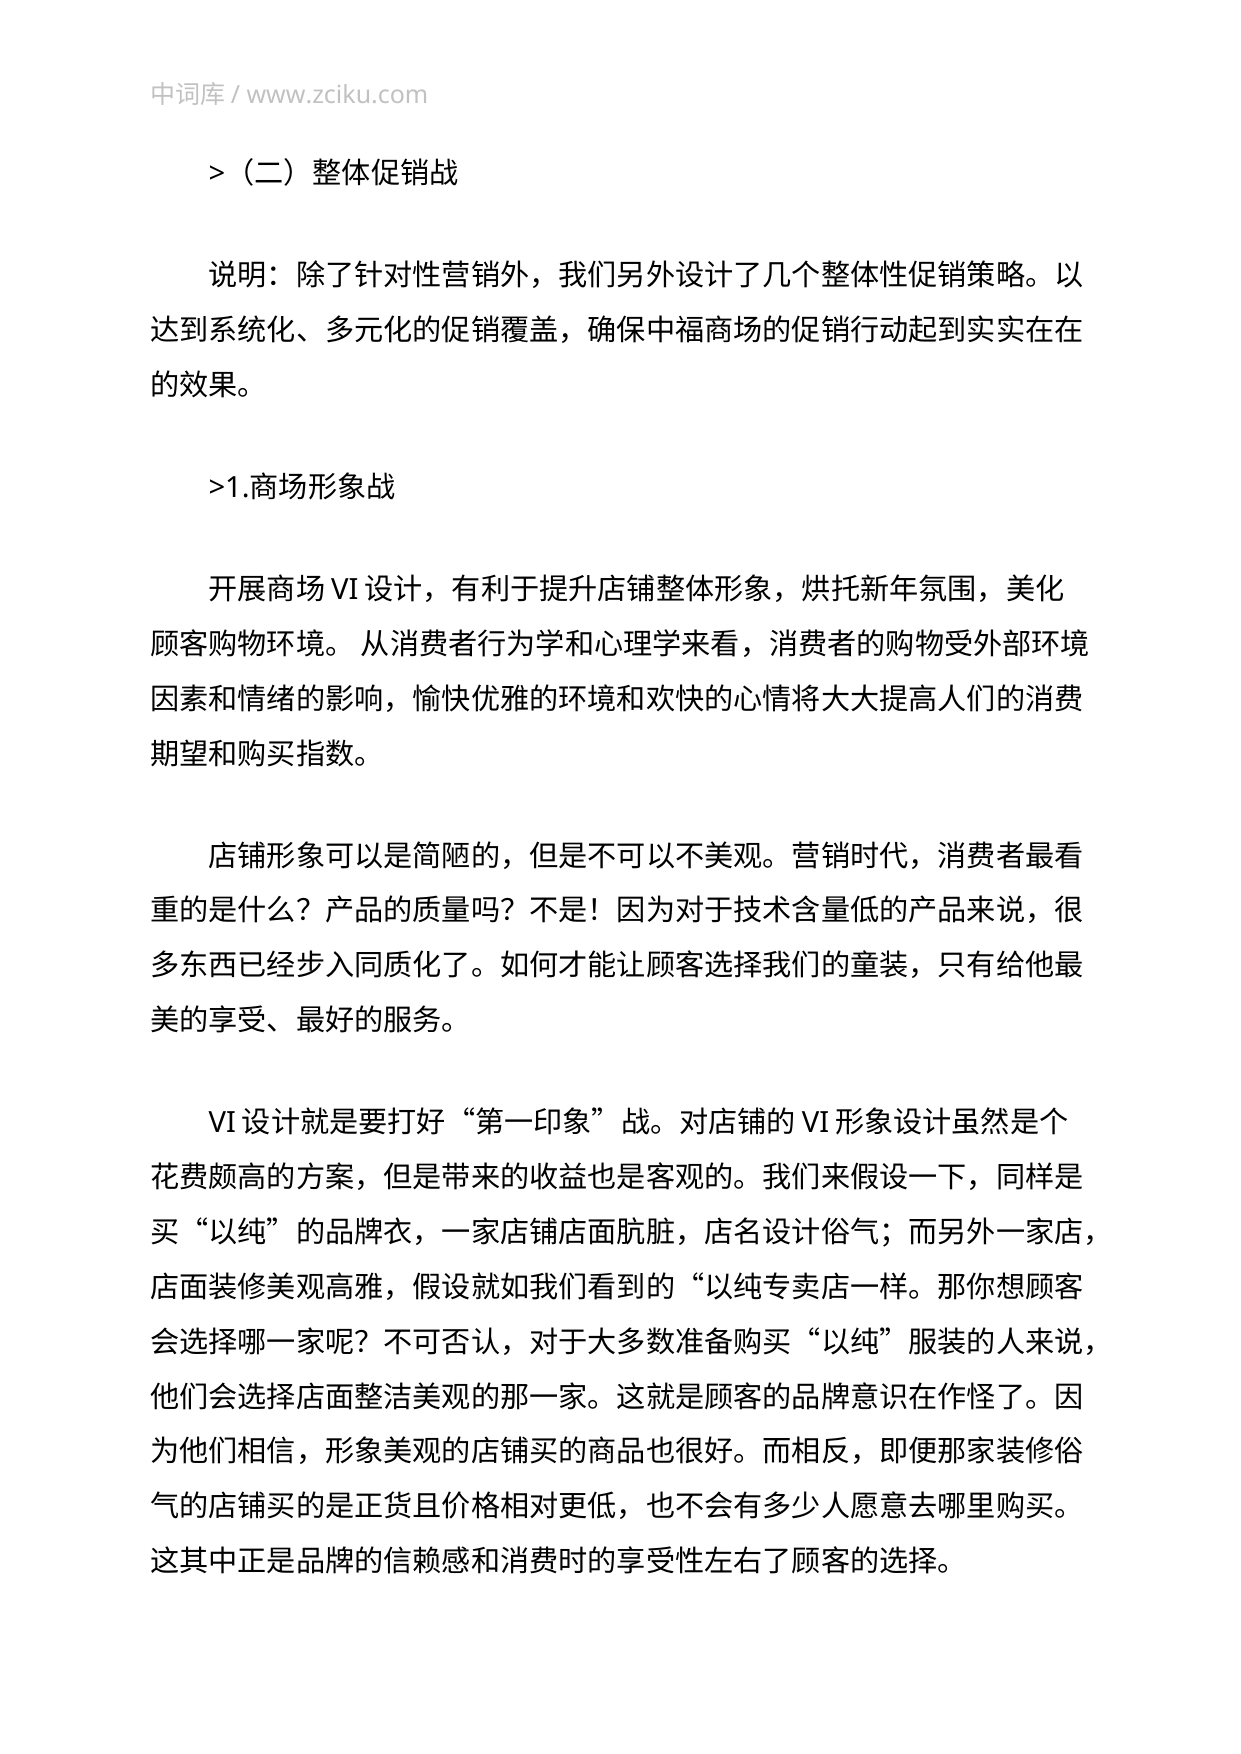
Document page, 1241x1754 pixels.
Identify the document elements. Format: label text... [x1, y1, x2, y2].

text 店铺形象可以是简陋的，但是不可以不美观。营销时代，消费者最看重的是什么？产品的质量吗？不是！因为对于技术含量低的产品来说，很多东西已经步入同质化了。如何才能让顾客选择我们的童装，只有给他最美的享受、最好的服务。 [150, 832, 1090, 1039]
text >（二）整体促销战 [150, 150, 1090, 192]
text 说明：除了针对性营销外，我们另外设计了几个整体性促销策略。以达到系统化、多元化的促销覆盖，确保中福商场的促销行动起到实实在在的效果。 [150, 252, 1090, 404]
text VI设计就是要打好“第一印象”战。对店铺的VI形象设计虽然是个花费颇高的方案，但是带来的收益也是客观的。我们来假设一下，同样是买“以纯”的品牌衣，一家店铺店面肮脏，店名设计俗气；而另外一家店，店面装修美观高雅，假设就如我们看到的“以纯专卖店一样。那你想顾客会选择哪一家呢？不可否认，对于大多数准备购买“以纯”服装的人来说，他们会选择店面整洁美观的那一家。这就是顾客的品牌意识在作怪了。因为他们相信，形象美观的店铺买的商品也很好。而相反，即便那家装修俗气的店铺买的是正货且价格相对更低，也不会有多少人愿意去哪里购买。这其中正是品牌的信赖感和消费时的享受性左右了顾客的选择。 [150, 1098, 1090, 1580]
text 开展商场VI设计，有利于提升店铺整体形象，烘托新年氛围，美化顾客购物环境。 从消费者行为学和心理学来看，消费者的购物受外部环境因素和情绪的影响，愉快优雅的环境和欢快的心情将大大提高人们的消费期望和购买指数。 [150, 566, 1090, 773]
text >1.商场形象战 [150, 463, 1090, 506]
